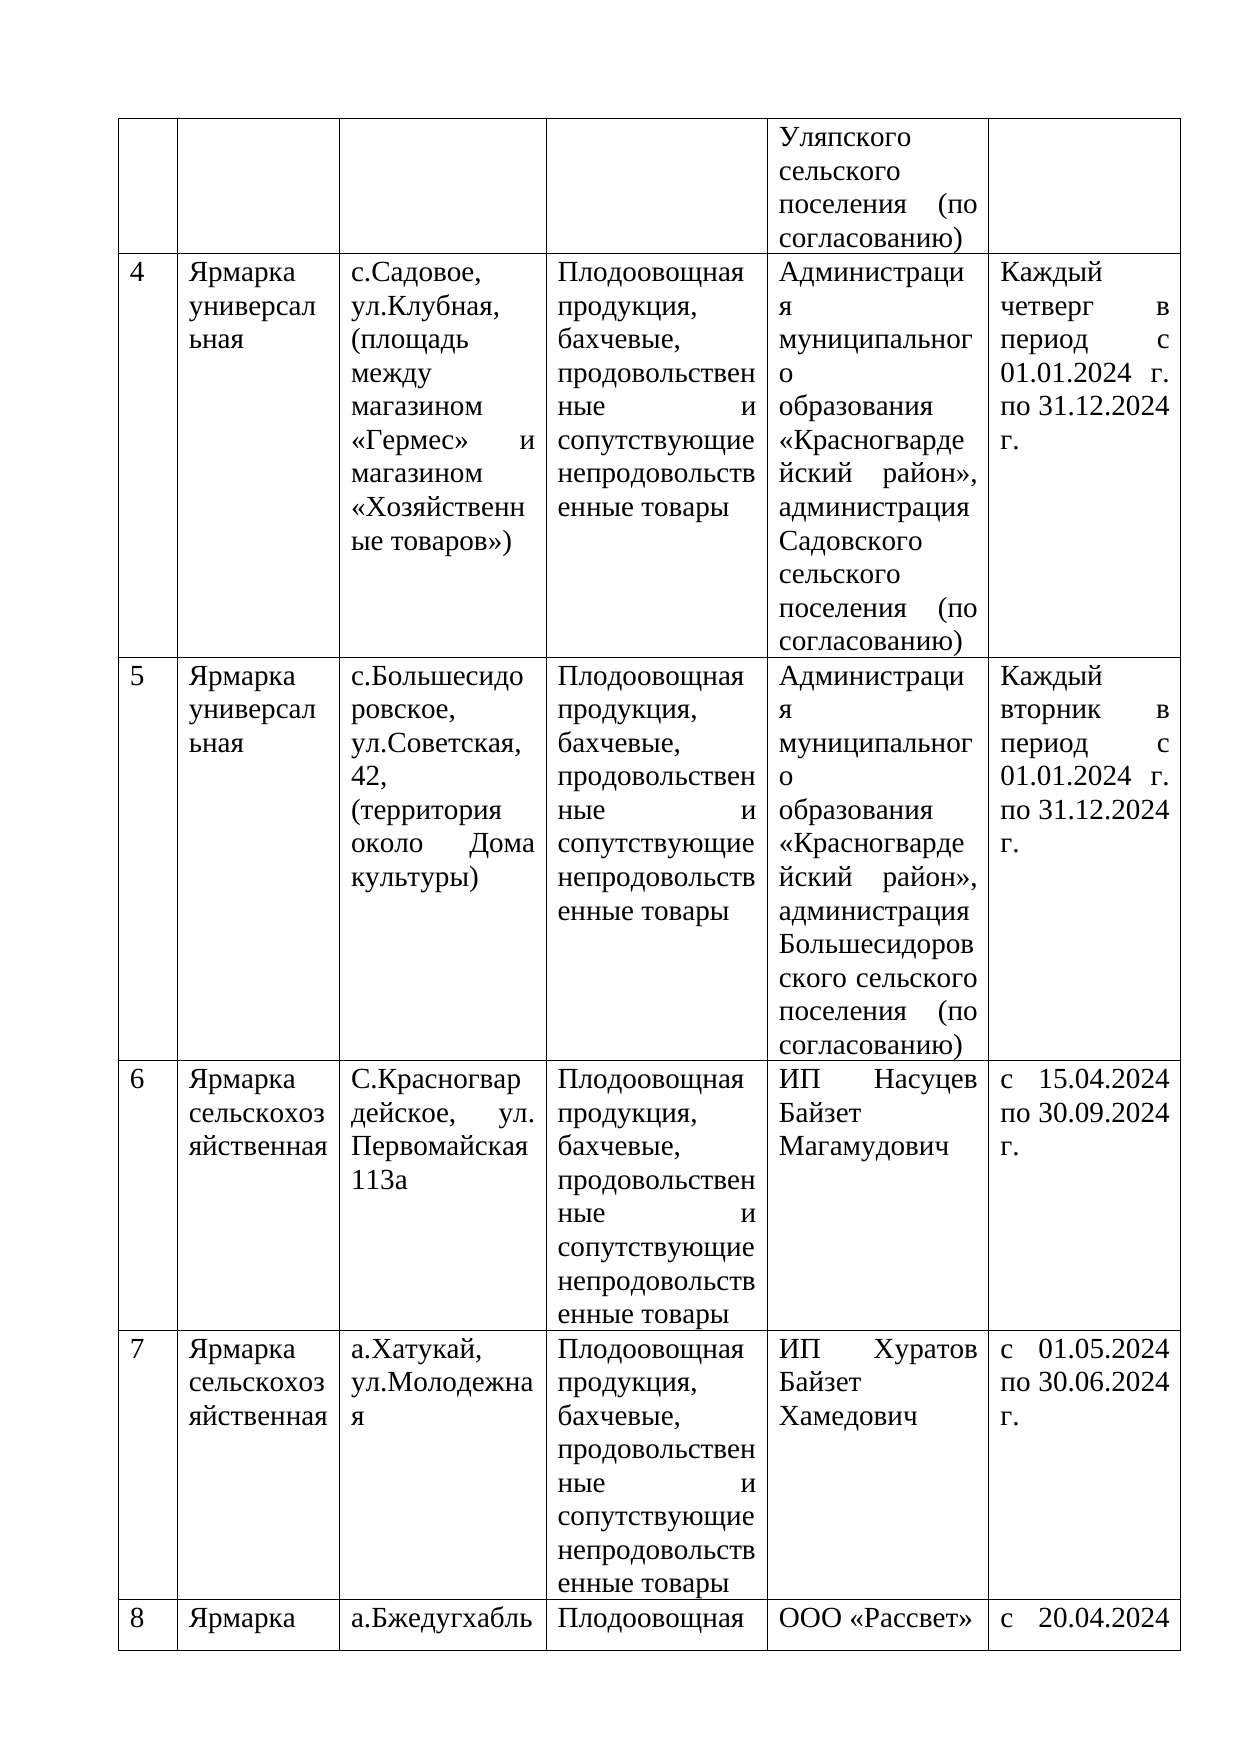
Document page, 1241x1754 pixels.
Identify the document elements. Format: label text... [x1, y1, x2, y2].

table_cell Плодоовощная продукция, бахчевые, продовольственные и сопутствующие непродовольственные товары [547, 1061, 767, 1330]
table_cell Плодоовощная продукция, бахчевые, продовольственные и сопутствующие непродовольственные товары [547, 254, 767, 657]
table_cell ООО «Рассвет» [768, 1600, 988, 1649]
table_cell Плодоовощная продукция, бахчевые, продовольственные и сопутствующие непродовольственные товары [547, 1331, 767, 1599]
table_cell Администрация муниципального образования «Красногвардейский район», администрация Большесидоровского сельского поселения (по согласованию) [768, 658, 988, 1060]
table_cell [340, 119, 546, 253]
table_cell 4 [119, 254, 177, 657]
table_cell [547, 1600, 767, 1649]
table_cell Ярмарка универсальная [178, 254, 339, 657]
table_cell 5 [119, 658, 177, 1060]
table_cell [178, 1600, 339, 1649]
table_cell С.Красногвардейское, ул. Первомайская113а [340, 1061, 546, 1330]
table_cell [547, 119, 767, 253]
table_cell ИП Хуратов Байзет Хамедович [768, 1331, 988, 1599]
table_cell ИП Насуцев Байзет Магамудович [768, 1061, 988, 1330]
table_cell 3 [119, 119, 177, 253]
table_cell с.Большесидоровское, ул.Советская,42, (территория около Дома культуры) [340, 658, 546, 1060]
table_cell Каждый вторник в период с 01.01.2024 г. по 31.12.2024 г. [989, 658, 1180, 1060]
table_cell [340, 1600, 546, 1649]
table_cell Ярмарка универсальная [178, 658, 339, 1060]
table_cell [989, 119, 1180, 253]
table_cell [178, 119, 339, 253]
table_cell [989, 1600, 1180, 1649]
table_cell с 15.04.2024 по 30.09.2024 г. [989, 1061, 1180, 1330]
table_cell 8 [119, 1600, 177, 1649]
table_cell Администрация муниципального образования «Красногвардейский район», администрация Садовского сельского поселения (по согласованию) [768, 254, 988, 657]
table_cell 6 [119, 1061, 177, 1330]
table_cell а.Хатукай, ул.Молодежная [340, 1331, 546, 1599]
table_cell Каждый четверг в период с 01.01.2024 г. по 31.12.2024 г. [989, 254, 1180, 657]
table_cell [768, 119, 988, 253]
table_cell с 01.05.2024 по 30.06.2024 г. [989, 1331, 1180, 1599]
table_cell Ярмарка сельскохозяйственная [178, 1331, 339, 1599]
table_cell Плодоовощная продукция, бахчевые, продовольственные и сопутствующие непродовольственные товары [547, 658, 767, 1060]
table_cell Ярмарка сельскохозяйственная [178, 1061, 339, 1330]
table_cell 7 [119, 1331, 177, 1599]
table_cell с.Садовое, ул.Клубная, (площадь между магазином «Гермес» и магазином «Хозяйственные товаров») [340, 254, 546, 657]
